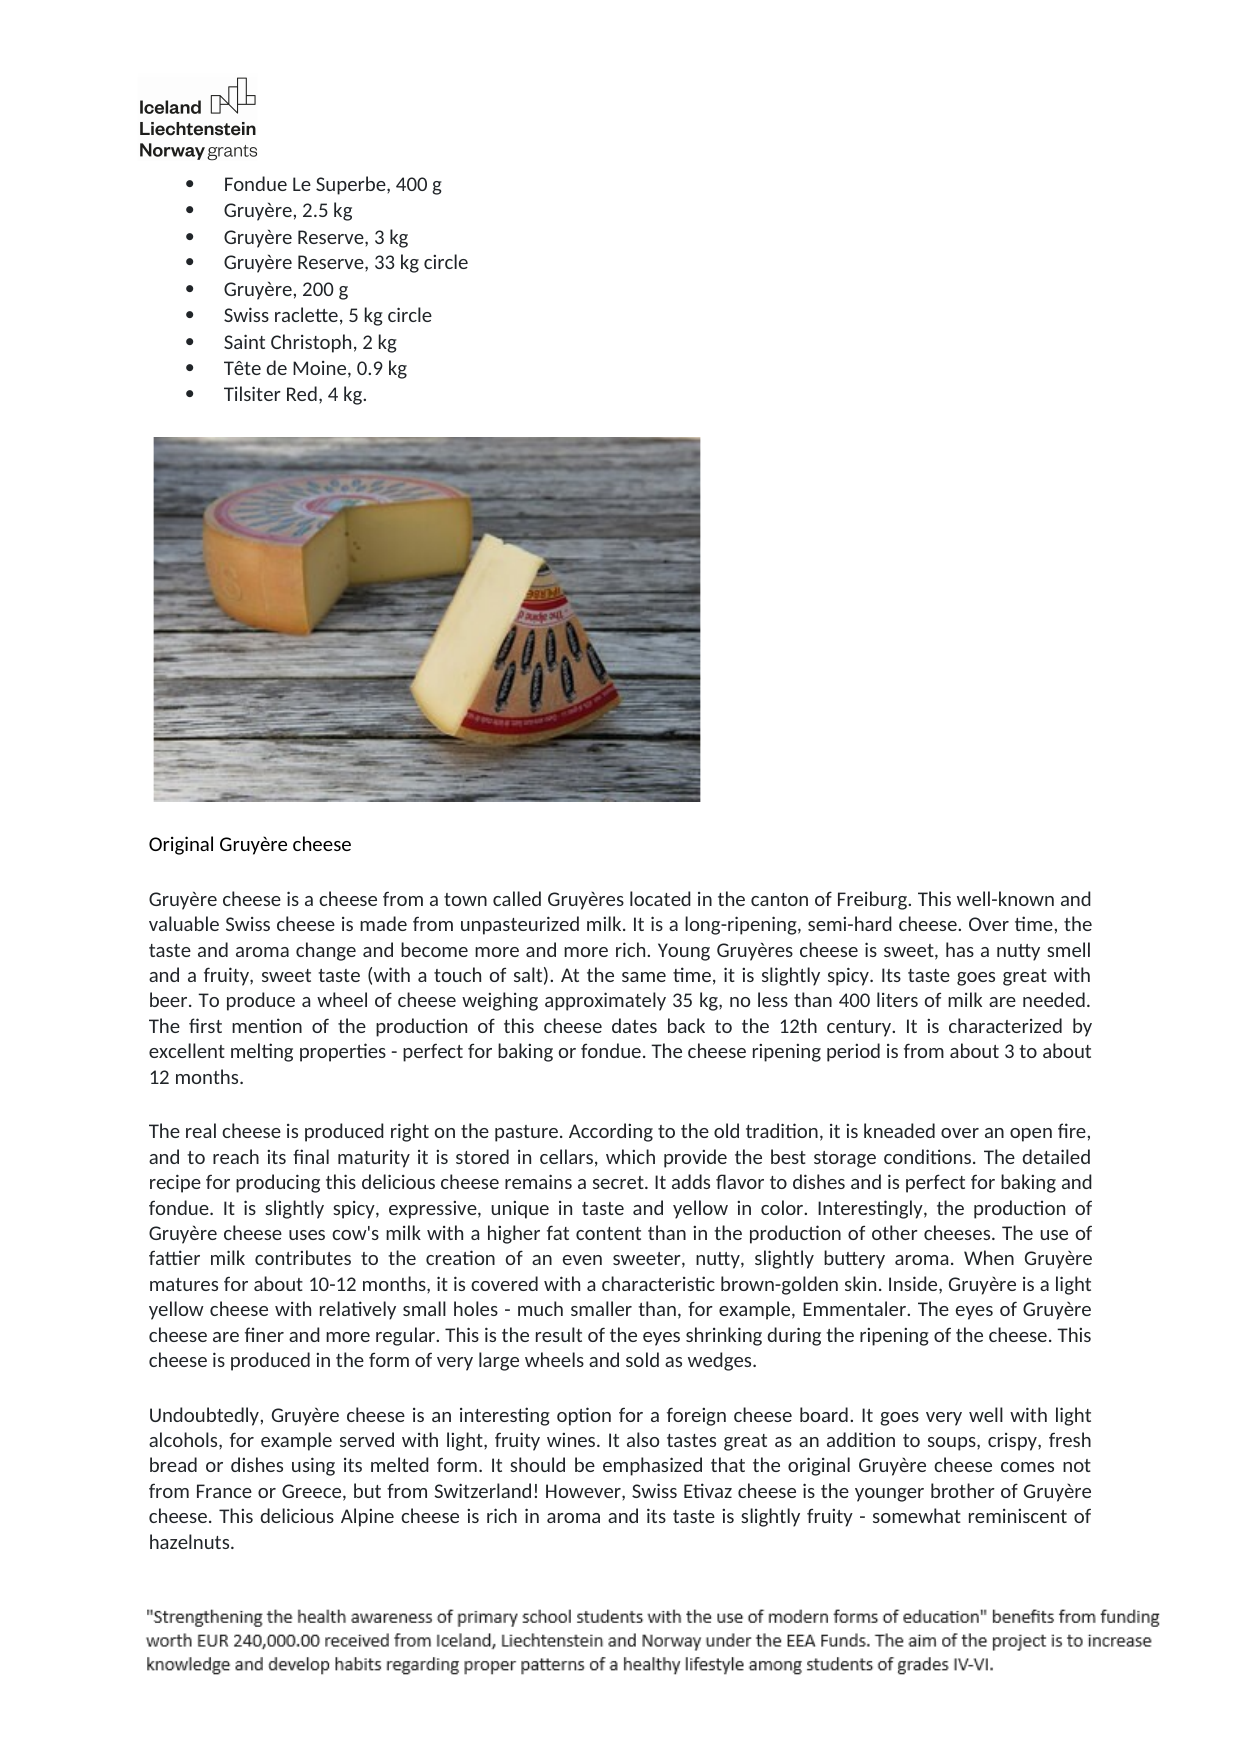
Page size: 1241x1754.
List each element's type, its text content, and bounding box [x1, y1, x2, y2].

text Gruyère cheese is a cheese from a town called Gruyères located in the canton of Freiburg. This well-known and valuable Swiss cheese is made from unpasteurized milk. It is a long-ripening, semi-hard cheese. Over time, the taste and aroma change and become more and more rich. Young Gruyères cheese is sweet, has a nutty smell and a fruity, sweet taste (with a touch of salt). At the same time, it is slightly spicy. Its taste goes great with beer. To produce a wheel of cheese weighing approximately 35 kg, no less than 400 liters of milk are needed. The first mention of the production of this cheese dates back to the 12th century. It is characterized by excellent melting properties - perfect for baking or fondue. The cheese ripening period is from about 3 to about 12 months. [148, 886, 1094, 1089]
list Swiss raclette, 5 kg circle [186, 302, 1196, 328]
list Gruyère, 2.5 kg [186, 196, 1196, 223]
text The real cheese is produced right on the pasture. According to the old tradition, it is kneaded over an open fire, and to reach its final maturity it is stored in cellars, which provide the best storage conditions. The detailed recipe for producing this delicious cheese remains a secret. It adds flavor to dishes and is perfect for baking and fondue. It is slightly spicy, expressive, unique in taste and yellow in color. Interestingly, the production of Gruyère cheese uses cow's milk with a higher fat content than in the production of other cheeses. The use of fattier milk contributes to the creation of an even sweeter, nutty, slightly buttery aroma. When Gruyère matures for about 10-12 months, it is covered with a characteristic brown-golden skin. Inside, Gruyère is a light yellow cheese with relatively small holes - much smaller than, for example, Emmentaler. The eyes of Gruyère cheese are finer and more regular. This is the result of the eyes shrinking during the ripening of the cheese. This cheese is produced in the form of very large wheels and sold as wedges. [148, 1118, 1094, 1373]
list Gruyère Reserve, 3 kg [186, 223, 1196, 249]
list Tilsiter Red, 4 kg. [186, 381, 1196, 407]
list Fondue Le Superbe, 400 g [186, 170, 1196, 196]
text Undoubtedly, Gruyère cheese is an interesting option for a foreign cheese board. It goes very well with light alcohols, for example served with light, fruity wines. It also tastes great as an addition to soups, crispy, fresh bread or dishes using its melted form. It should be emphasized that the original Gruyère cheese comes not from France or Greece, but from Switzerland! However, Swiss Etivaz cheese is the younger brother of Gruyère cheese. This delicious Alpine cheese is rich in aroma and its taste is slightly fruity - somewhat reminiscent of hazelnuts. [148, 1402, 1094, 1554]
list Gruyère, 200 g [186, 275, 1196, 302]
list Saint Christoph, 2 kg [186, 328, 1196, 355]
list Tête de Moine, 0.9 kg [186, 355, 1196, 381]
text Original Gruyère cheese [148, 832, 1196, 857]
picture [137, 1598, 1197, 1681]
list Gruyère Reserve, 33 kg circle [186, 249, 1196, 275]
picture [137, 73, 258, 161]
picture [153, 437, 701, 802]
